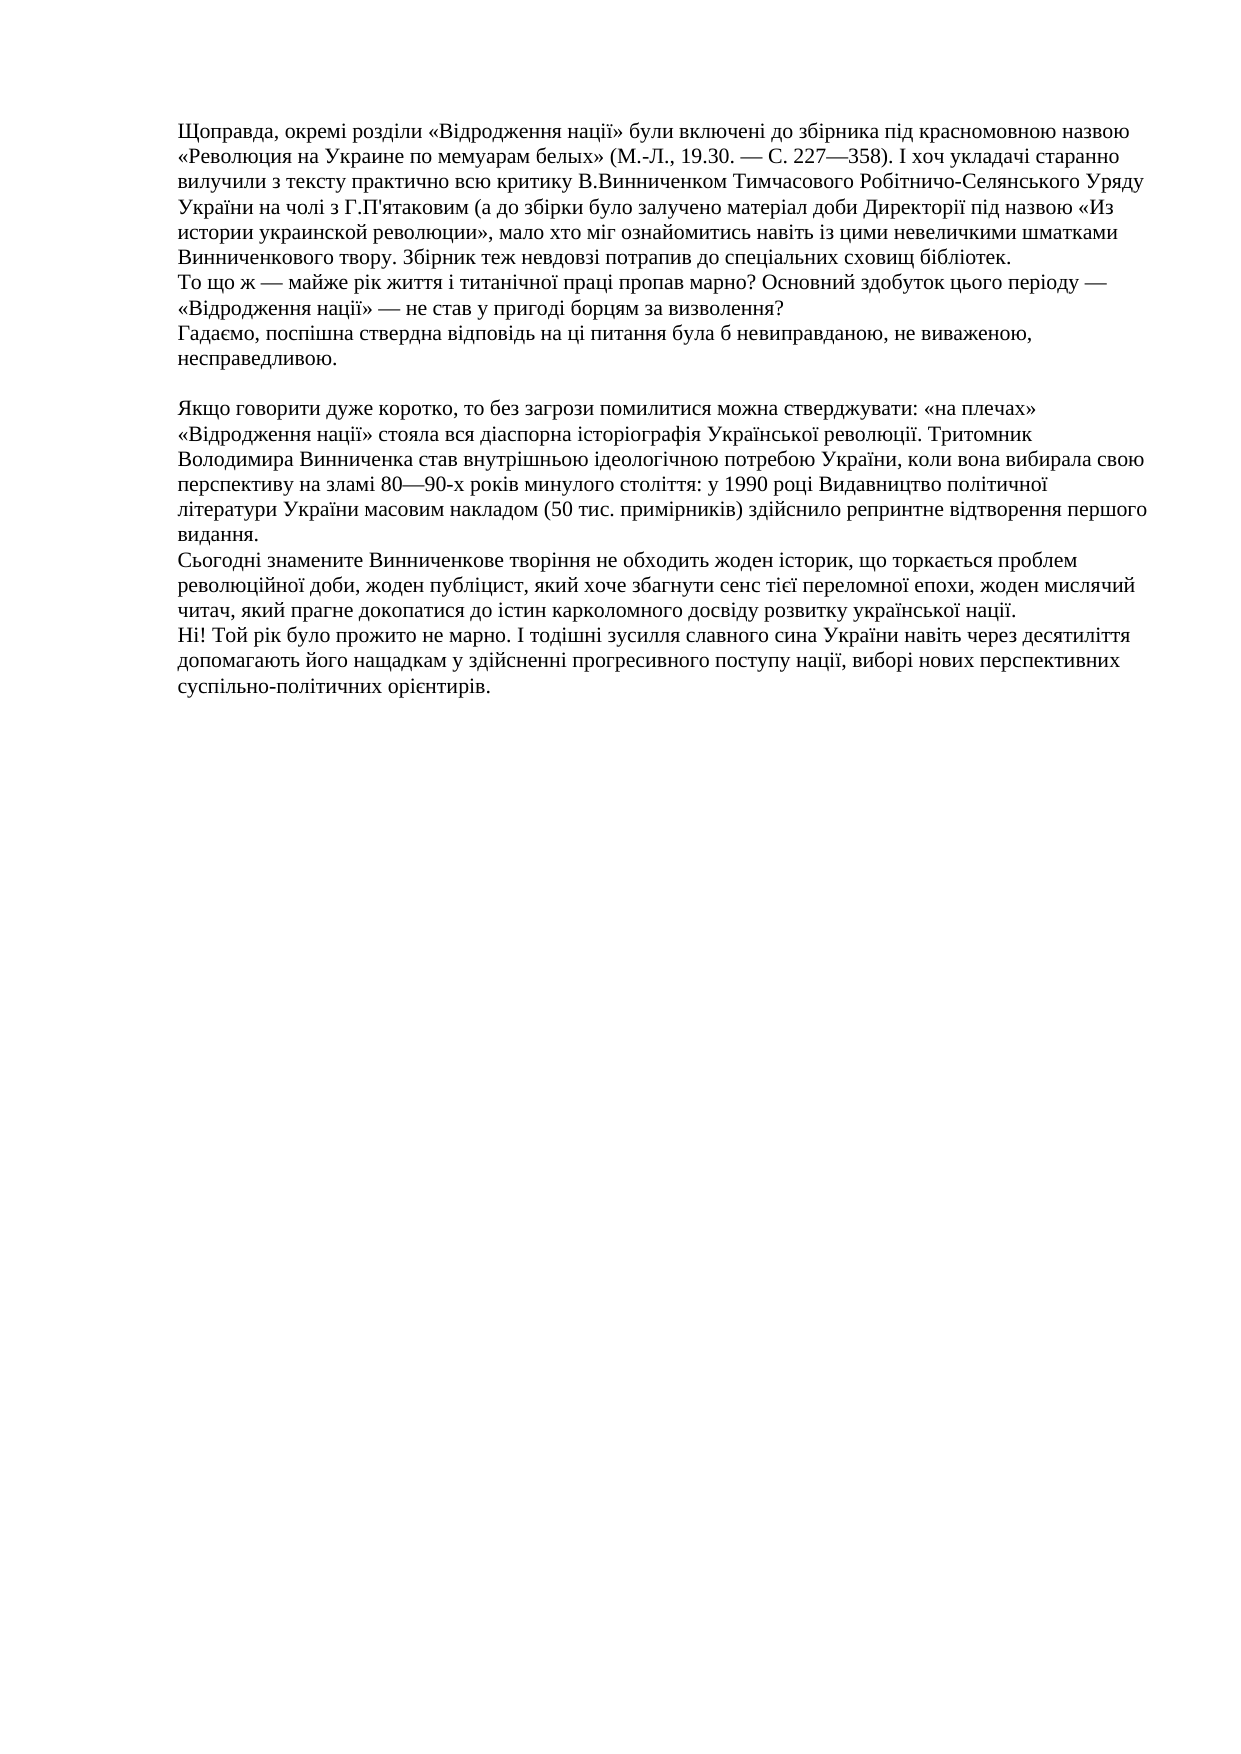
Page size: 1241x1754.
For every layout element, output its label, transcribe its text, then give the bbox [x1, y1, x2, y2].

text Сьогодні знамените Винниченкове творіння не обходить жоден історик, що торкається проблем революційної доби, жоден публіцист, який хоче збагнути сенс тієї переломної епохи, жоден мислячий читач, який прагне докопатися до істин карколомного досвіду розвитку української нації. [177, 547, 1152, 622]
text Ні! Той рік було прожито не марно. І тодішні зусилля славного сина України навіть через десятиліття допомагають його нащадкам у здійсненні прогресивного поступу нації, виборі нових перспективних суспільно-політичних орієнтирів. [177, 622, 1152, 698]
text То що ж — майже рік життя і титанічної праці пропав марно? Основний здобуток цього періоду — «Відродження нації» — не став у пригоді борцям за визволення? [177, 269, 1152, 320]
text Щоправда, окремі розділи «Відродження нації» були включені до збірника під красномовною назвою «Революция на Украине по мемуарам белых» (М.-Л., 19.30. — С. 227—358). І хоч укладачі старанно вилучили з тексту практично всю критику В.Винниченком Тимчасового Робітничо-Селянського Уряду України на чолі з Г.П'ятаковим (а до збірки було залучено матеріал доби Директорії під назвою «Из истории украинской революции», мало хто міг ознайомитись навіть із цими невеличкими шматками Винниченкового твору. Збірник теж невдовзі потрапив до спеціальних сховищ бібліотек. [177, 118, 1152, 269]
text Гадаємо, поспішна ствердна відповідь на ці питання була б невиправданою, не виваженою, несправедливою. [177, 320, 1152, 370]
text Якщо говорити дуже коротко, то без загрози помилитися можна стверджувати: «на плечах» «Відродження нації» стояла вся діаспорна історіографія Української революції. Тритомник Володимира Винниченка став внутрішньою ідеологічною потребою України, коли вона вибирала свою перспективу на зламі 80—90-х років минулого століття: у 1990 році Видавництво політичної літератури України масовим накладом (50 тис. примірників) здійснило репринтне відтворення першого видання. [177, 395, 1152, 547]
